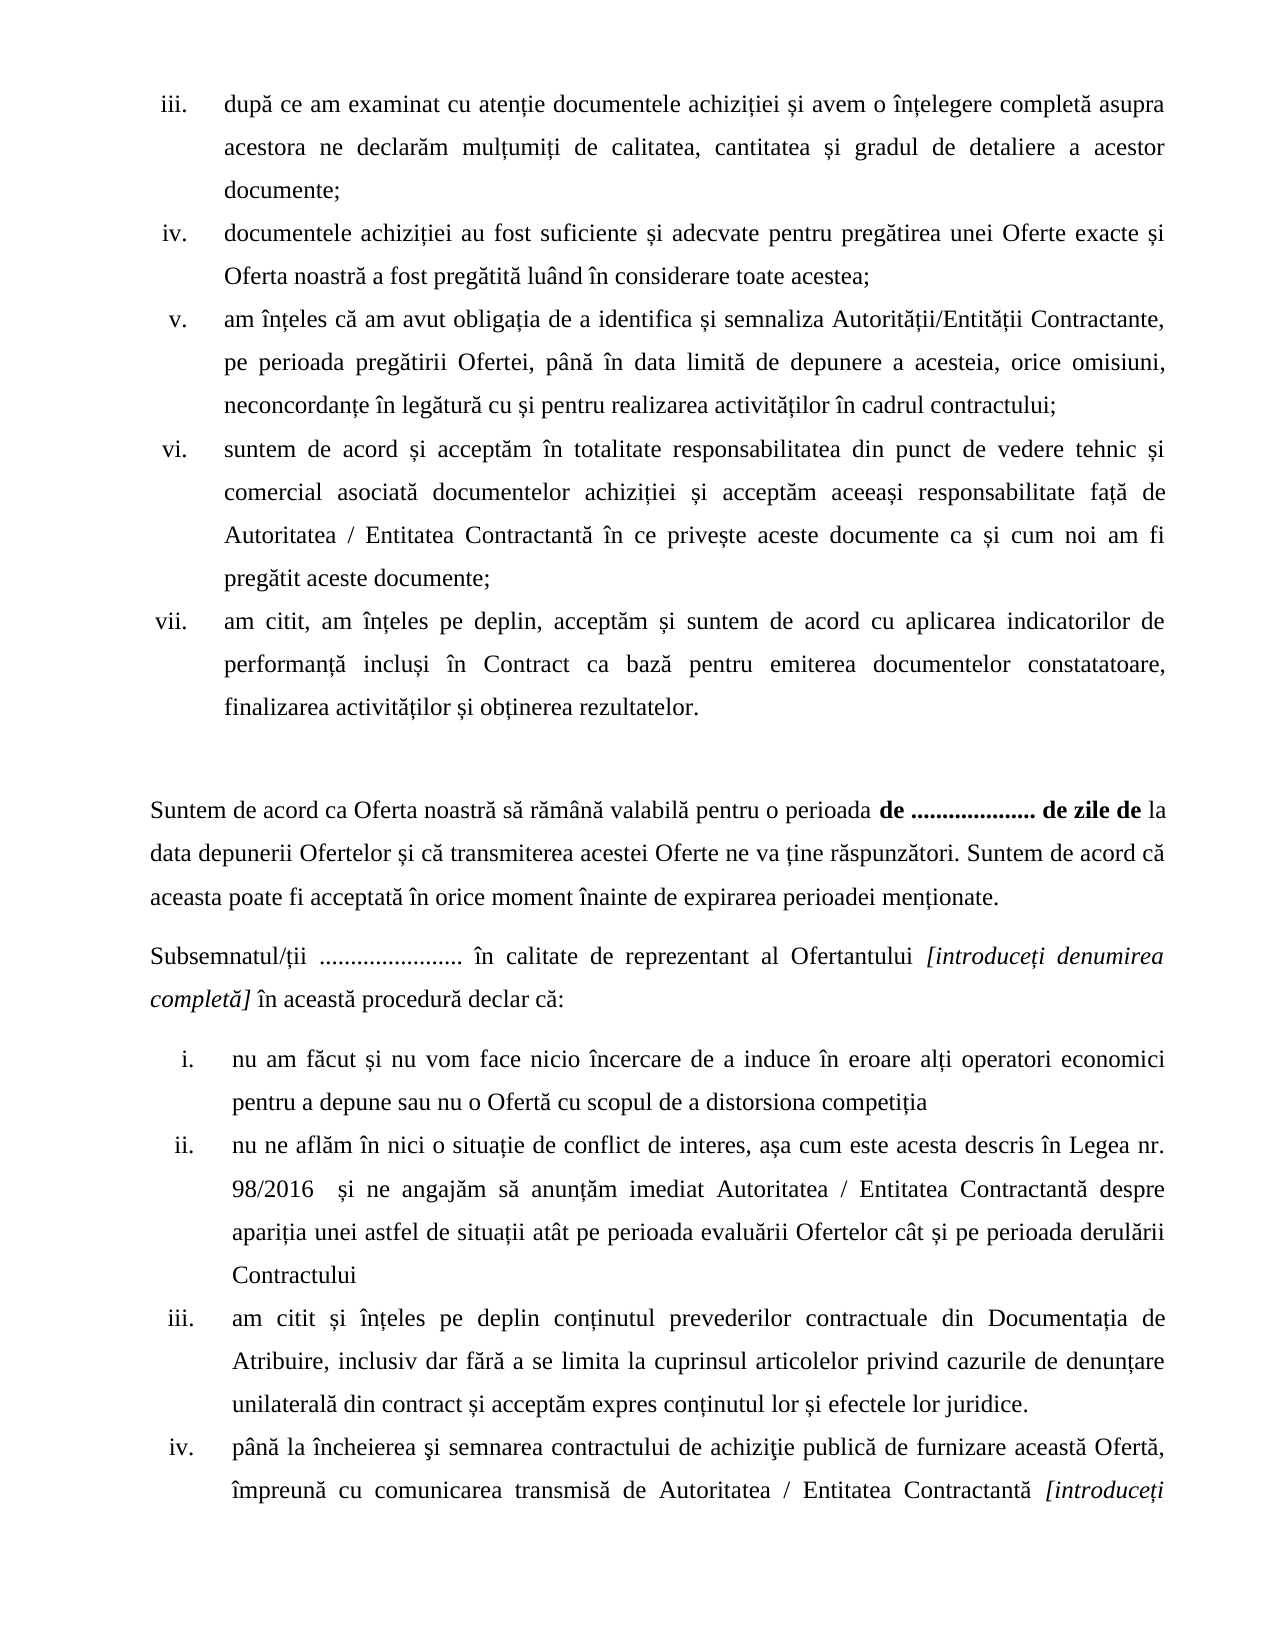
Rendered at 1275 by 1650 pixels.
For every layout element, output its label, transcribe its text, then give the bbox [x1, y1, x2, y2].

text Suntem de acord ca Oferta noastră să rămână valabilă pentru o perioada de .................... de zile de la data depunerii Ofertelor și că transmiterea acestei Oferte ne va ține răspunzători. Suntem de acord că aceasta poate fi acceptată în orice moment înainte de expirarea perioadei menționate. [150, 795, 1166, 910]
list după ce am examinat cu atenție documentele achiziției și avem o înțelegere completă asupra acestora ne declarăm mulțumiți de calitatea, cantitatea și gradul de detaliere a acestor documente; [187, 89, 1166, 204]
list nu am făcut și nu vom face nicio încercare de a induce în eroare alți operatori economici pentru a depune sau nu o Ofertă cu scopul de a distorsiona competiția [194, 1044, 1166, 1116]
text Subsemnatul/ții ....................... în calitate de reprezentant al Ofertantului [introduceți denumirea completă] în această procedură declar că: [150, 941, 1166, 1013]
list am înțeles că am avut obligația de a identifica și semnaliza Autorității/Entității Contractante, pe perioada pregătirii Ofertei, până în data limită de depunere a acesteia, orice omisiuni, neconcordanțe în legătură cu și pentru realizarea activităților în cadrul contractului; [187, 304, 1166, 419]
list am citit, am înțeles pe deplin, acceptăm și suntem de acord cu aplicarea indicatorilor de performanță incluși în Contract ca bază pentru emiterea documentelor constatatoare, finalizarea activităților și obținerea rezultatelor. [187, 606, 1166, 721]
list documentele achiziției au fost suficiente și adecvate pentru pregătirea unei Oferte exacte și Oferta noastră a fost pregătită luând în considerare toate acestea; [187, 218, 1166, 290]
list nu ne aflăm în nici o situație de conflict de interes, așa cum este acesta descris în Legea nr. 98/2016 și ne angajăm să anunțăm imediat Autoritatea / Entitatea Contractantă despre apariția unei astfel de situații atât pe perioada evaluării Ofertelor cât și pe perioada derulării Contractului [194, 1131, 1166, 1289]
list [194, 1432, 1166, 1504]
list am citit și înțeles pe deplin conținutul prevederilor contractuale din Documentația de Atribuire, inclusiv dar fără a se limita la cuprinsul articolelor privind cazurile de denunțare unilaterală din contract și acceptăm expres conținutul lor și efectele lor juridice. [194, 1303, 1166, 1418]
list suntem de acord și acceptăm în totalitate responsabilitatea din punct de vedere tehnic și comercial asociată documentelor achiziției și acceptăm aceeași responsabilitate față de Autoritatea / Entitatea Contractantă în ce privește aceste documente ca și cum noi am fi pregătit aceste documente; [187, 434, 1166, 592]
